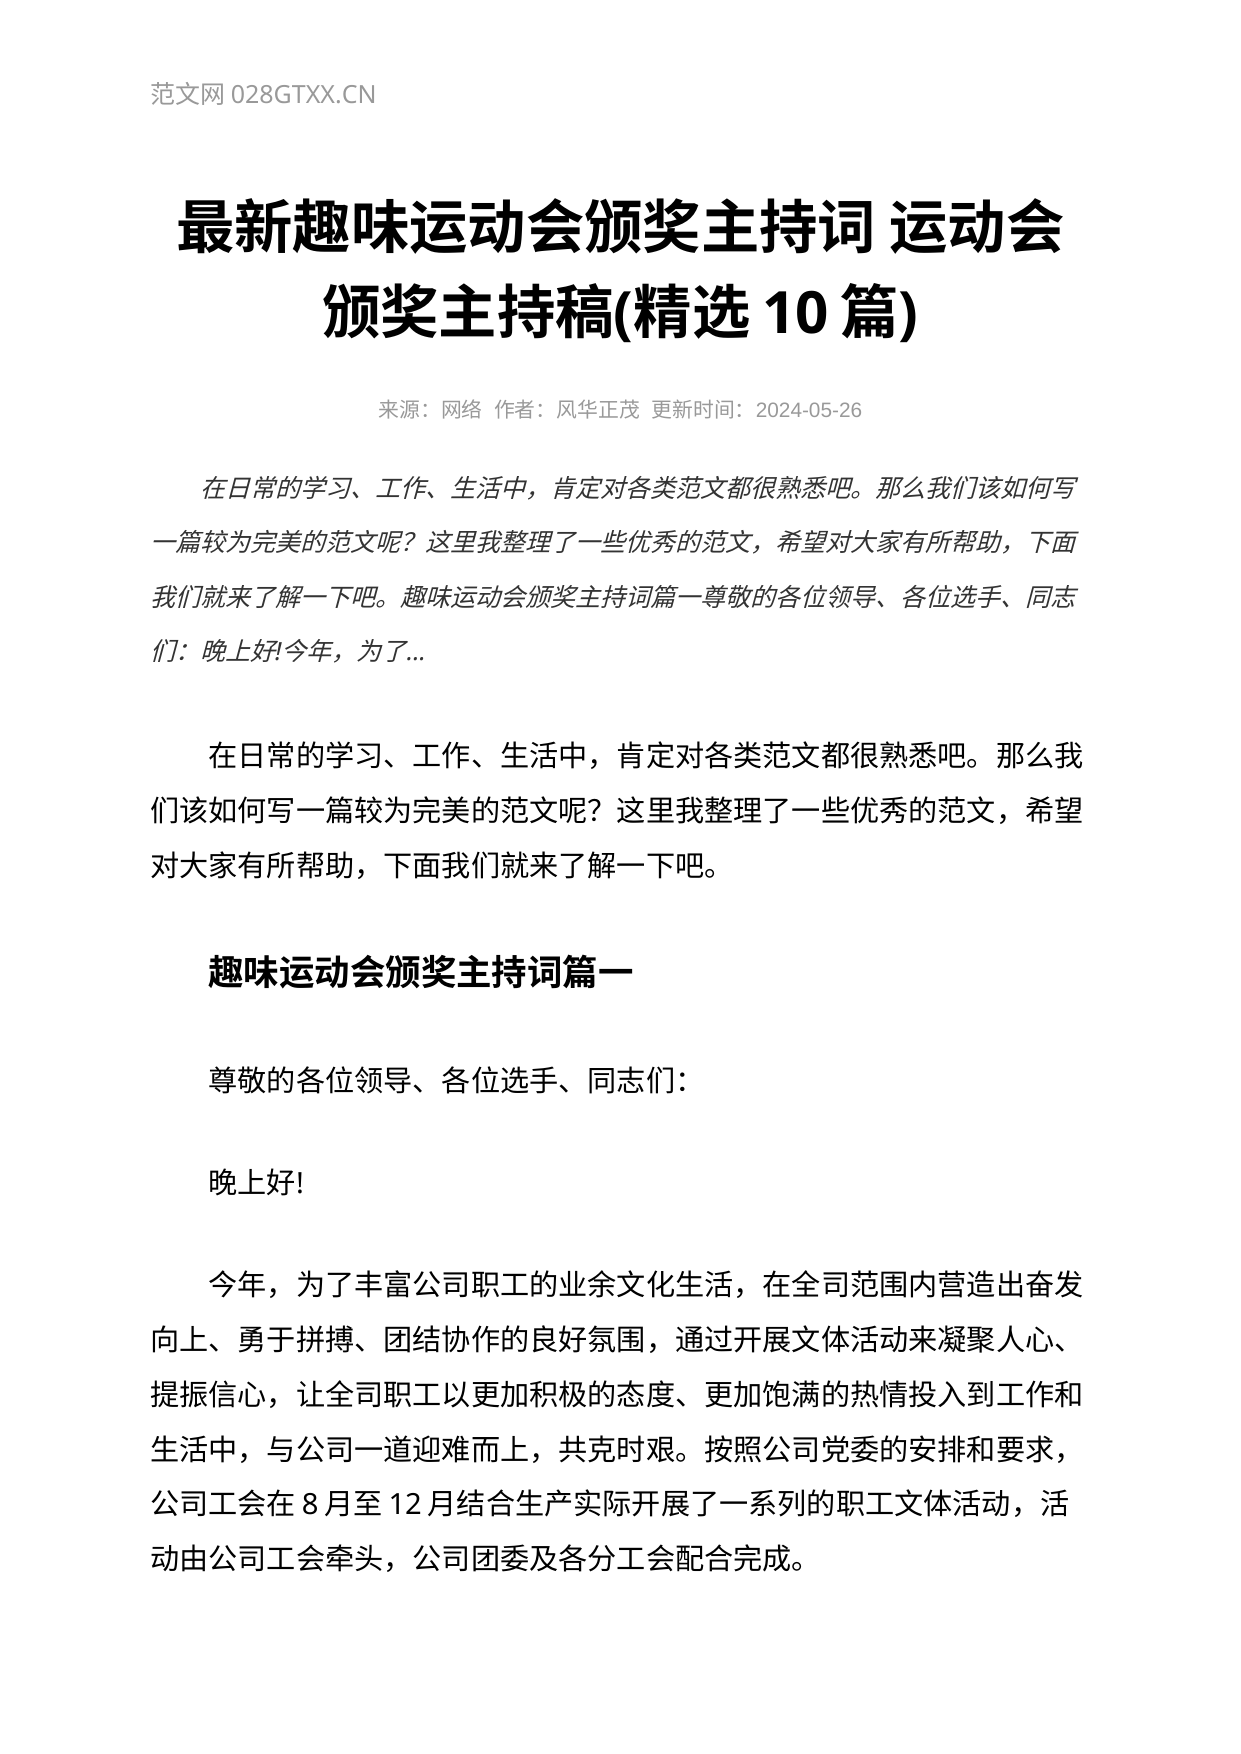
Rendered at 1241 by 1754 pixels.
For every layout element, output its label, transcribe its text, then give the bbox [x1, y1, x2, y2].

subtitle 最新趣味运动会颁奖主持词 运动会颁奖主持稿(精选10篇) [150, 181, 1090, 351]
text 来源：网络 作者：风华正茂 更新时间：2024-05-26 [150, 397, 1090, 421]
text 晚上好! [150, 1159, 1090, 1202]
text 在日常的学习、工作、生活中，肯定对各类范文都很熟悉吧。那么我们该如何写一篇较为完美的范文呢？这里我整理了一些优秀的范文，希望对大家有所帮助，下面我们就来了解一下吧。 [150, 733, 1090, 885]
text 在日常的学习、工作、生活中，肯定对各类范文都很熟悉吧。那么我们该如何写一篇较为完美的范文呢？这里我整理了一些优秀的范文，希望对大家有所帮助，下面我们就来了解一下吧。趣味运动会颁奖主持词篇一尊敬的各位领导、各位选手、同志们：晚上好!今年，为了... [150, 468, 1090, 668]
text 今年，为了丰富公司职工的业余文化生活，在全司范围内营造出奋发向上、勇于拼搏、团结协作的良好氛围，通过开展文体活动来凝聚人心、提振信心，让全司职工以更加积极的态度、更加饱满的热情投入到工作和生活中，与公司一道迎难而上，共克时艰。按照公司党委的安排和要求，公司工会在8月至12月结合生产实际开展了一系列的职工文体活动，活动由公司工会牵头，公司团委及各分工会配合完成。 [150, 1261, 1090, 1578]
text 趣味运动会颁奖主持词篇一 [150, 944, 1090, 995]
text 尊敬的各位领导、各位选手、同志们： [150, 1058, 1090, 1100]
